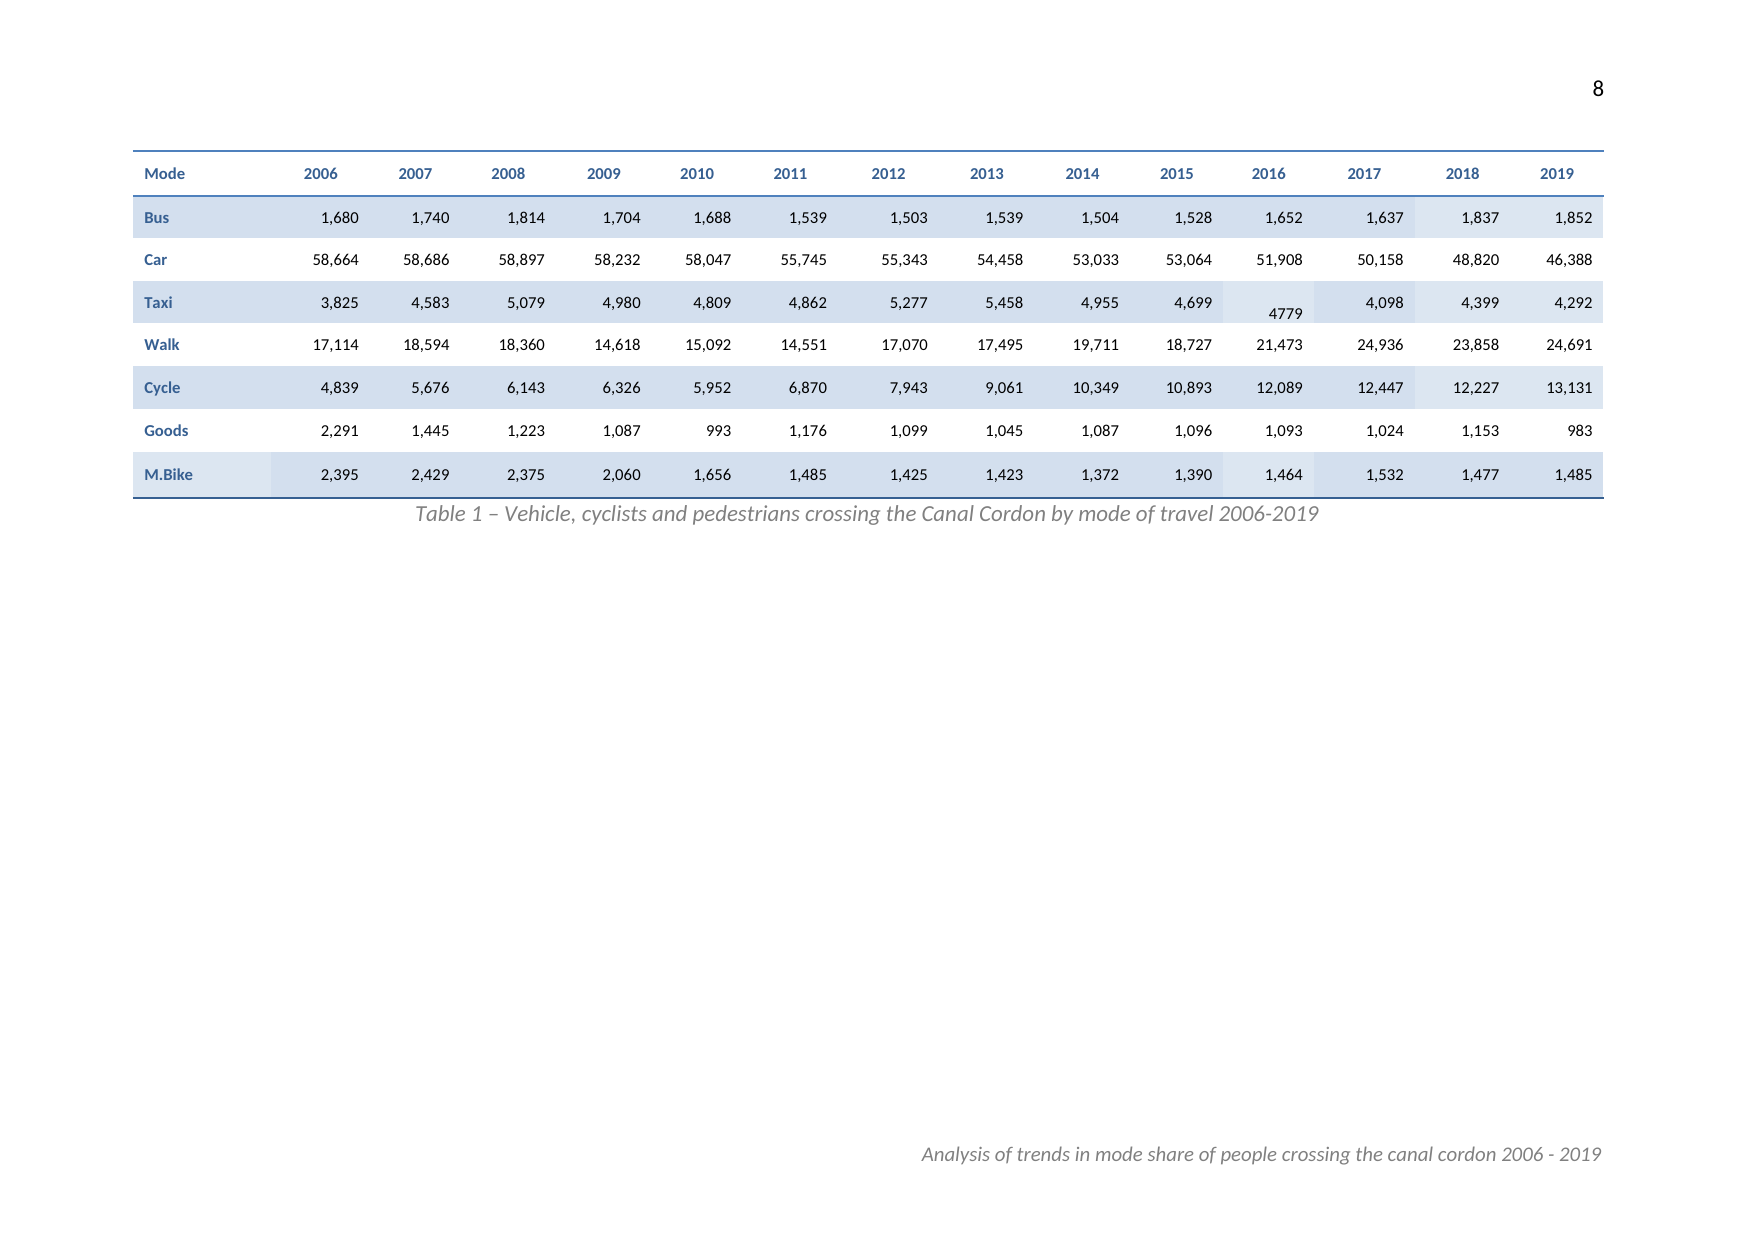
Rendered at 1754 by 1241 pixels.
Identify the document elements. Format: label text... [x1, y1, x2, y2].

table_header 2019 [1510, 152, 1603, 195]
table_cell 4,839 [271, 366, 370, 409]
table_cell 13,131 [1510, 366, 1603, 409]
table_cell Goods [133, 409, 271, 452]
table_header 2018 [1415, 152, 1510, 195]
table_cell 1,096 [1130, 409, 1223, 452]
table_cell 24,691 [1510, 324, 1603, 366]
table_cell 53,064 [1130, 238, 1223, 281]
table_cell 4,699 [1130, 281, 1223, 323]
table_cell 4,809 [652, 281, 742, 323]
table_cell 12,227 [1415, 366, 1510, 409]
table_cell 17,070 [838, 324, 939, 366]
table_header 2006 [271, 152, 370, 195]
table_cell 1,045 [939, 409, 1034, 452]
table_cell 5,676 [370, 366, 460, 409]
table_cell 2,429 [370, 452, 460, 497]
table_cell 1,503 [838, 197, 939, 238]
table_cell 4,862 [742, 281, 838, 323]
table_cell 50,158 [1314, 238, 1415, 281]
table_header 2017 [1314, 152, 1415, 195]
table_cell 1,539 [939, 197, 1034, 238]
table_cell 1,153 [1415, 409, 1510, 452]
table_cell 24,936 [1314, 324, 1415, 366]
table_cell 55,343 [838, 238, 939, 281]
table_header 2016 [1223, 152, 1314, 195]
table_cell 1,504 [1034, 197, 1130, 238]
table_cell 12,447 [1314, 366, 1415, 409]
table_cell 1,485 [742, 452, 838, 497]
table_cell 4779 [1223, 281, 1314, 323]
table_cell 5,952 [652, 366, 742, 409]
table_cell 4,955 [1034, 281, 1130, 323]
table_cell 46,388 [1510, 238, 1603, 281]
table_header 2012 [838, 152, 939, 195]
table_cell 53,033 [1034, 238, 1130, 281]
table_cell 2,060 [556, 452, 652, 497]
table_cell 6,870 [742, 366, 838, 409]
table_cell Car [133, 238, 271, 281]
table_cell 1,637 [1314, 197, 1415, 238]
table_cell 10,349 [1034, 366, 1130, 409]
table_cell 1,372 [1034, 452, 1130, 497]
table_cell Cycle [133, 366, 271, 409]
table_cell 1,099 [838, 409, 939, 452]
table_cell 1,464 [1223, 452, 1314, 497]
table_header 2014 [1034, 152, 1130, 195]
table_cell 993 [652, 409, 742, 452]
table_cell 6,143 [460, 366, 556, 409]
table_cell 2,291 [271, 409, 370, 452]
table_cell 1,390 [1130, 452, 1223, 497]
table_cell 4,098 [1314, 281, 1415, 323]
table_cell 1,652 [1223, 197, 1314, 238]
table_cell Bus [133, 197, 271, 238]
table_cell 6,326 [556, 366, 652, 409]
table_cell 2,395 [271, 452, 370, 497]
table_cell 58,232 [556, 238, 652, 281]
table_cell 15,092 [652, 324, 742, 366]
table_cell 1,528 [1130, 197, 1223, 238]
table_cell M.Bike [133, 452, 271, 497]
table_cell 4,292 [1510, 281, 1603, 323]
table_cell 7,943 [838, 366, 939, 409]
table_header 2008 [460, 152, 556, 195]
table_cell 1,093 [1223, 409, 1314, 452]
table_cell 17,114 [271, 324, 370, 366]
table_cell 21,473 [1223, 324, 1314, 366]
table_cell 1,176 [742, 409, 838, 452]
table_cell 1,223 [460, 409, 556, 452]
table_header 2010 [652, 152, 742, 195]
table_cell 1,024 [1314, 409, 1415, 452]
table_cell 12,089 [1223, 366, 1314, 409]
table_cell 1,539 [742, 197, 838, 238]
table_cell 14,551 [742, 324, 838, 366]
table_header Mode [133, 152, 271, 195]
table_cell Walk [133, 324, 271, 366]
table_cell 1,087 [556, 409, 652, 452]
table_cell 1,688 [652, 197, 742, 238]
table_cell 1,837 [1415, 197, 1510, 238]
table_cell 18,360 [460, 324, 556, 366]
table_cell 5,079 [460, 281, 556, 323]
table_cell 58,664 [271, 238, 370, 281]
table_cell 18,594 [370, 324, 460, 366]
table_cell 1,814 [460, 197, 556, 238]
table_cell 19,711 [1034, 324, 1130, 366]
table_cell 5,277 [838, 281, 939, 323]
table_cell 54,458 [939, 238, 1034, 281]
table_cell 1,445 [370, 409, 460, 452]
table_cell 58,686 [370, 238, 460, 281]
table_cell 4,980 [556, 281, 652, 323]
table_cell 1,740 [370, 197, 460, 238]
table_cell 1,532 [1314, 452, 1415, 497]
table_cell Taxi [133, 281, 271, 323]
table_cell 14,618 [556, 324, 652, 366]
table_header 2007 [370, 152, 460, 195]
table_cell 5,458 [939, 281, 1034, 323]
table_cell 17,495 [939, 324, 1034, 366]
table_cell 9,061 [939, 366, 1034, 409]
table_cell 55,745 [742, 238, 838, 281]
table_header 2013 [939, 152, 1034, 195]
table_cell 48,820 [1415, 238, 1510, 281]
table_cell 2,375 [460, 452, 556, 497]
table_cell 983 [1510, 409, 1603, 452]
table_cell 10,893 [1130, 366, 1223, 409]
table_cell 1,425 [838, 452, 939, 497]
table_header 2011 [742, 152, 838, 195]
table_cell 58,897 [460, 238, 556, 281]
table_cell 1,656 [652, 452, 742, 497]
table_header 2015 [1130, 152, 1223, 195]
table_cell 1,423 [939, 452, 1034, 497]
table_cell 1,477 [1415, 452, 1510, 497]
text Table 1 – Vehicle, cyclists and pedestrians crossing the Canal Cordon by mode of travel 2006-2019 [133, 499, 1604, 527]
table_cell 1,704 [556, 197, 652, 238]
table_cell 1,852 [1510, 197, 1603, 238]
table_cell 1,680 [271, 197, 370, 238]
table_header 2009 [556, 152, 652, 195]
table_cell 3,825 [271, 281, 370, 323]
table_cell 51,908 [1223, 238, 1314, 281]
table_cell 23,858 [1415, 324, 1510, 366]
table_cell 58,047 [652, 238, 742, 281]
table_cell 4,399 [1415, 281, 1510, 323]
table_cell 4,583 [370, 281, 460, 323]
table_cell 1,087 [1034, 409, 1130, 452]
table_cell 1,485 [1510, 452, 1603, 497]
table_cell 18,727 [1130, 324, 1223, 366]
